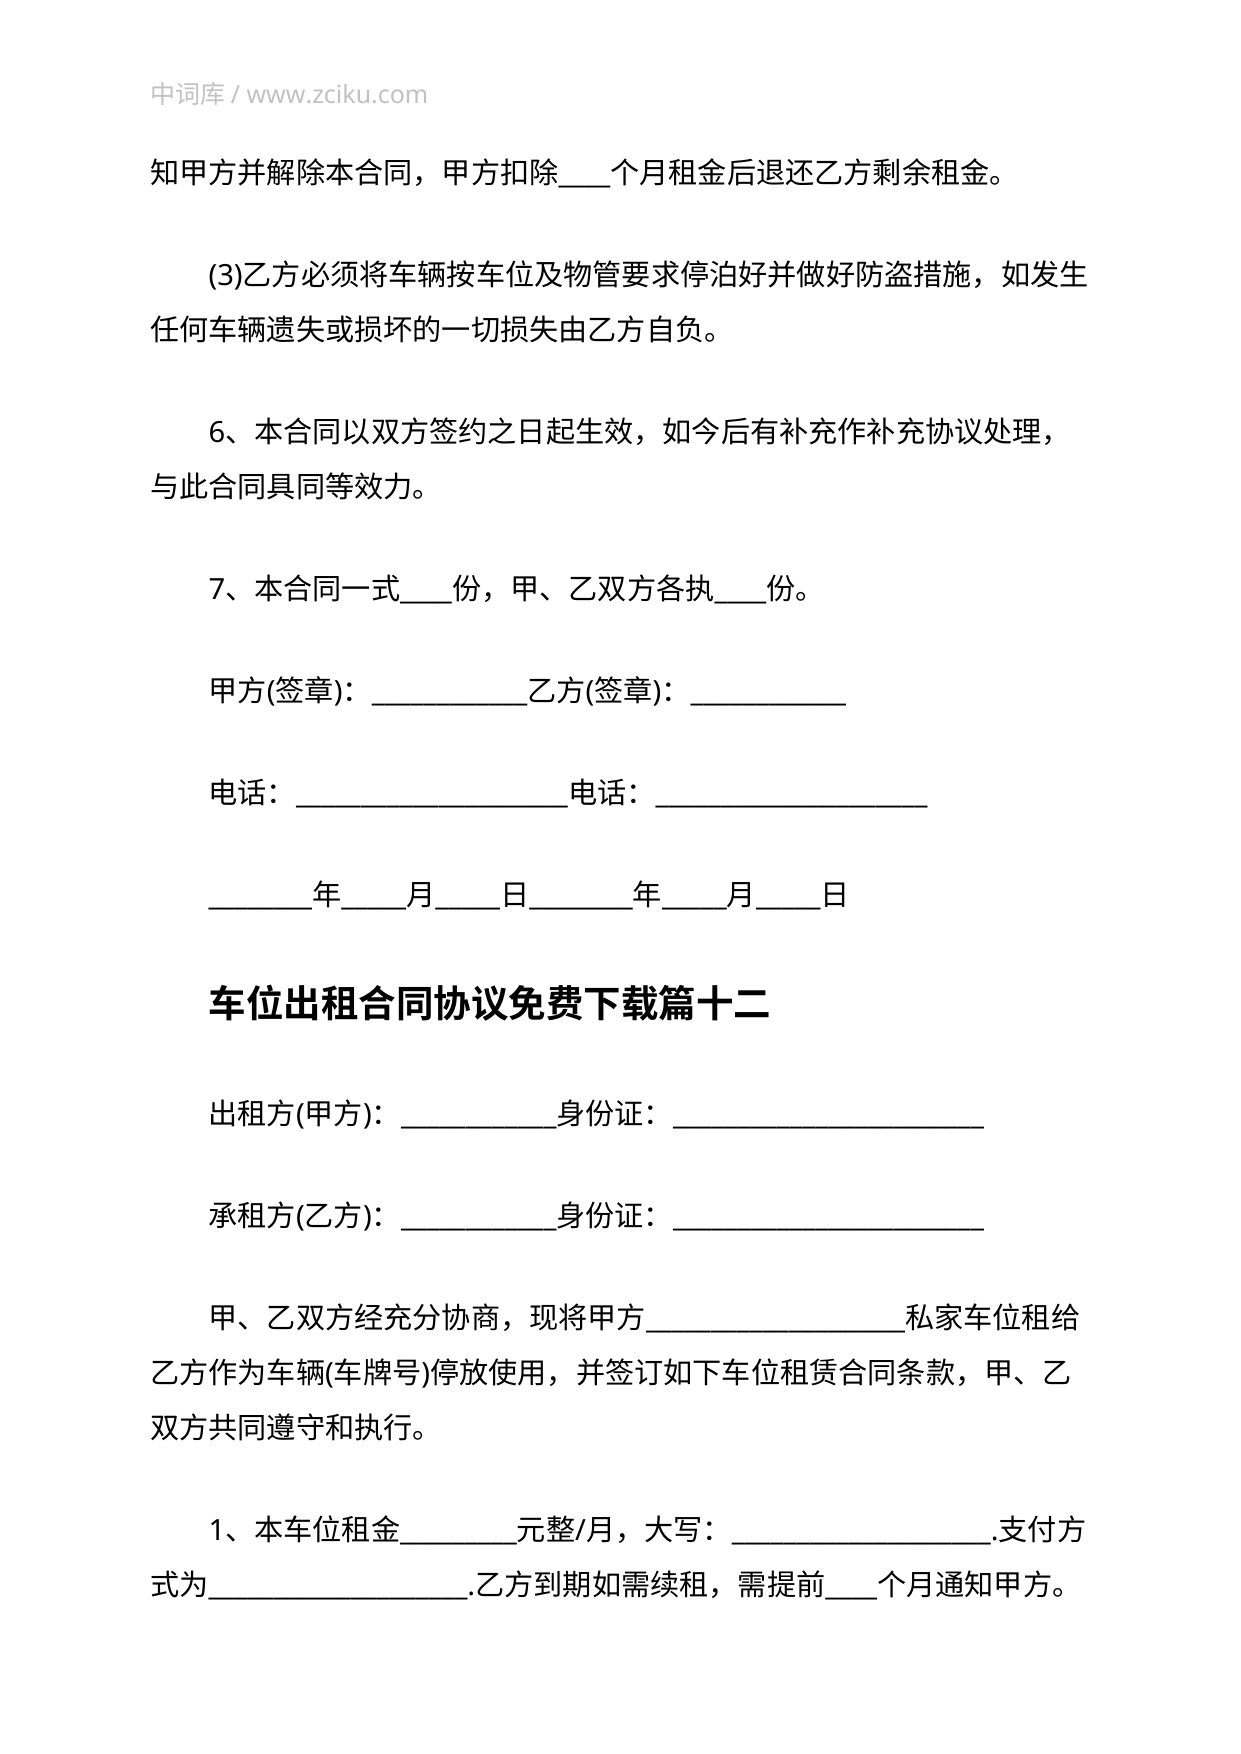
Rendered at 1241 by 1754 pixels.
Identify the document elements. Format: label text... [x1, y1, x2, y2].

text ________年_____月_____日________年_____月_____日 [150, 871, 1090, 914]
text 承租方(乙方)：____________身份证：________________________ [150, 1193, 1090, 1235]
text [150, 1507, 1090, 1604]
text 车位出租合同协议免费下载篇十二 [150, 973, 1090, 1028]
text 6、本合同以双方签约之日起生效，如今后有补充作补充协议处理，与此合同具同等效力。 [150, 409, 1090, 506]
text 电话：_____________________电话：_____________________ [150, 769, 1090, 812]
text (3)乙方必须将车辆按车位及物管要求停泊好并做好防盗措施，如发生任何车辆遗失或损坏的一切损失由乙方自负。 [150, 252, 1090, 349]
text 甲、乙双方经充分协商，现将甲方____________________私家车位租给乙方作为车辆(车牌号)停放使用，并签订如下车位租赁合同条款，甲、乙双方共同遵守和执行。 [150, 1295, 1090, 1447]
text 7、本合同一式____份，甲、乙双方各执____份。 [150, 566, 1090, 608]
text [150, 150, 1090, 192]
text 甲方(签章)：____________乙方(签章)：____________ [150, 667, 1090, 710]
text 出租方(甲方)：____________身份证：________________________ [150, 1091, 1090, 1133]
